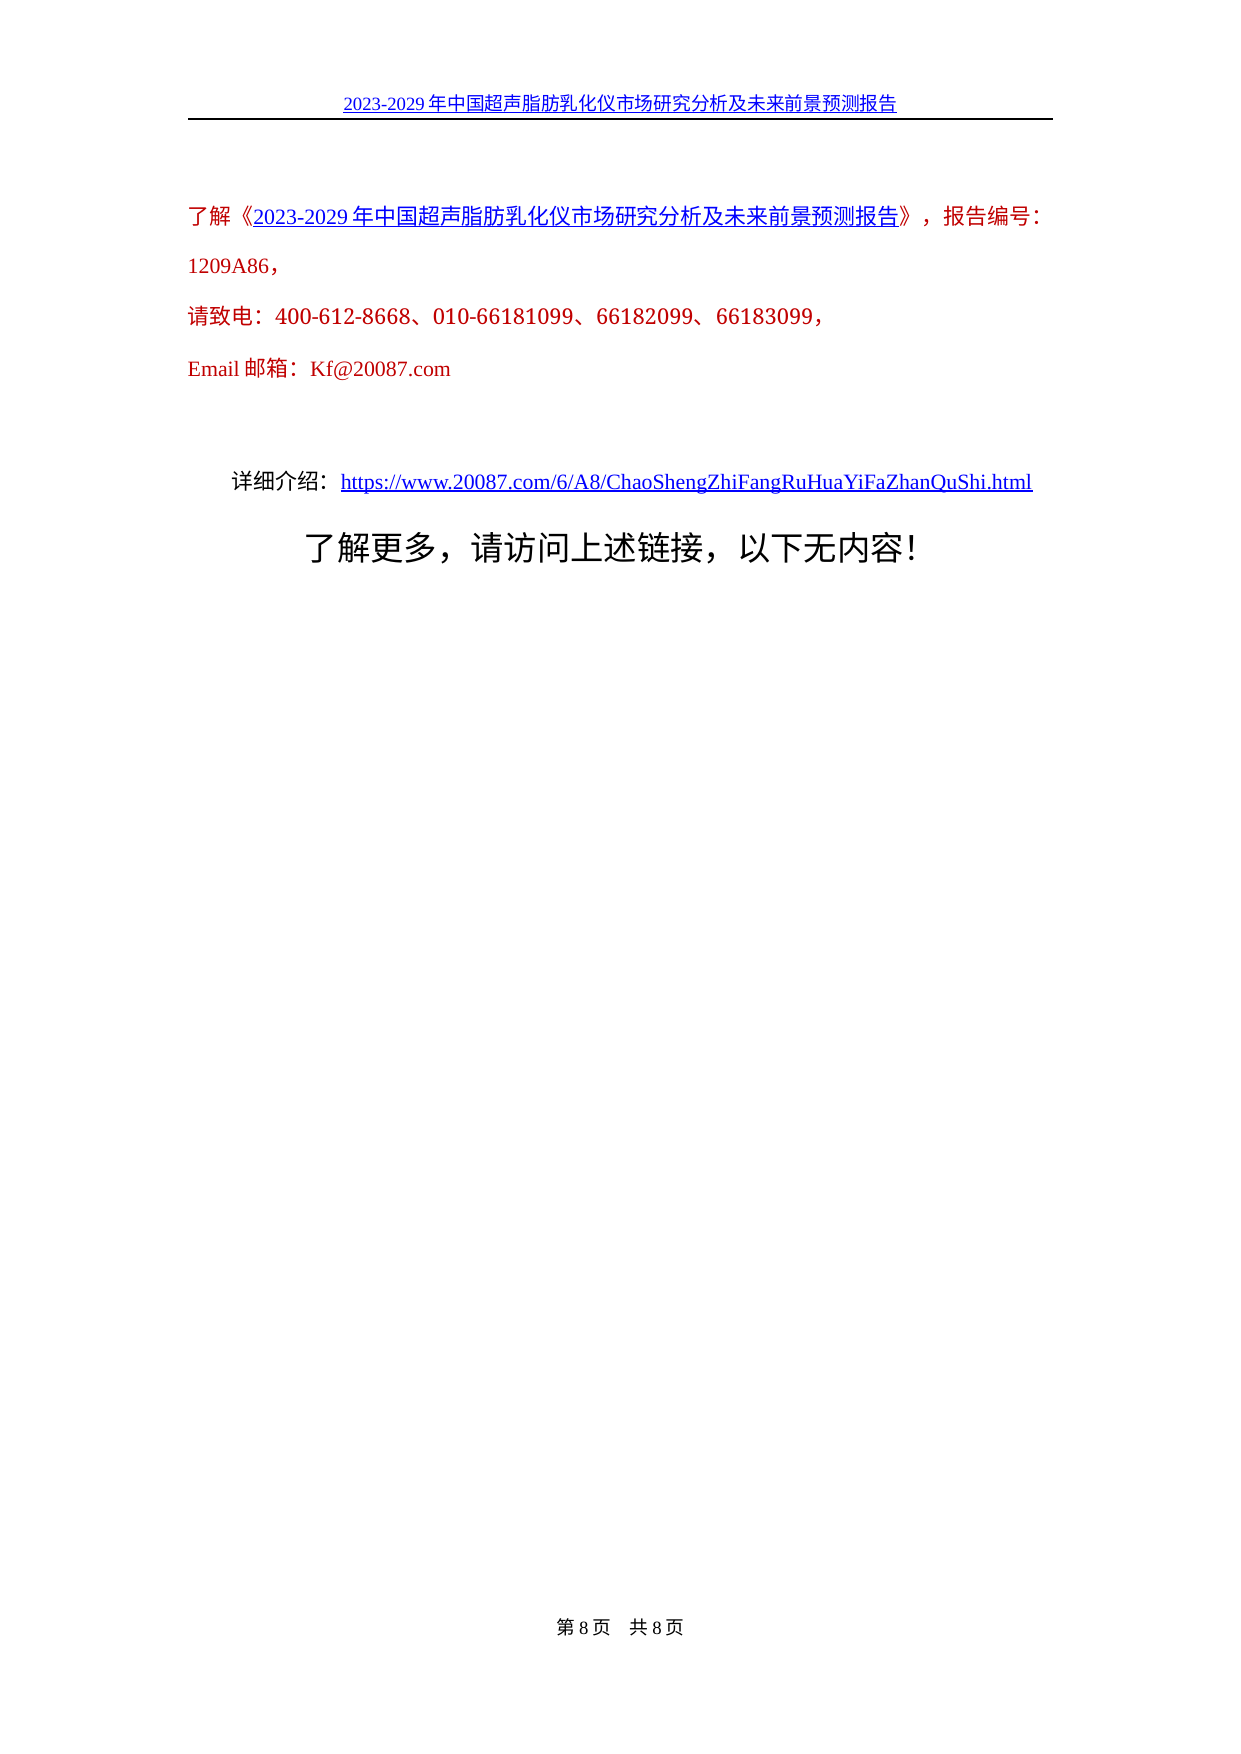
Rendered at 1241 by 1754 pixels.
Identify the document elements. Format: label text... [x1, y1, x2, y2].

text Email邮箱：Kf@20087.com [187, 350, 1053, 383]
title 了解更多，请访问上述链接，以下无内容！ [187, 513, 1053, 578]
text 了解《2023-2029年中国超声脂肪乳化仪市场研究分析及未来前景预测报告》，报告编号：1209A86， [187, 198, 1053, 280]
text 请致电：400-612-8668、010-66181099、66182099、66183099， [187, 299, 1053, 331]
text 详细介绍：https://www.20087.com/6/A8/ChaoShengZhiFangRuHuaYiFaZhanQuShi.html [187, 463, 1053, 496]
